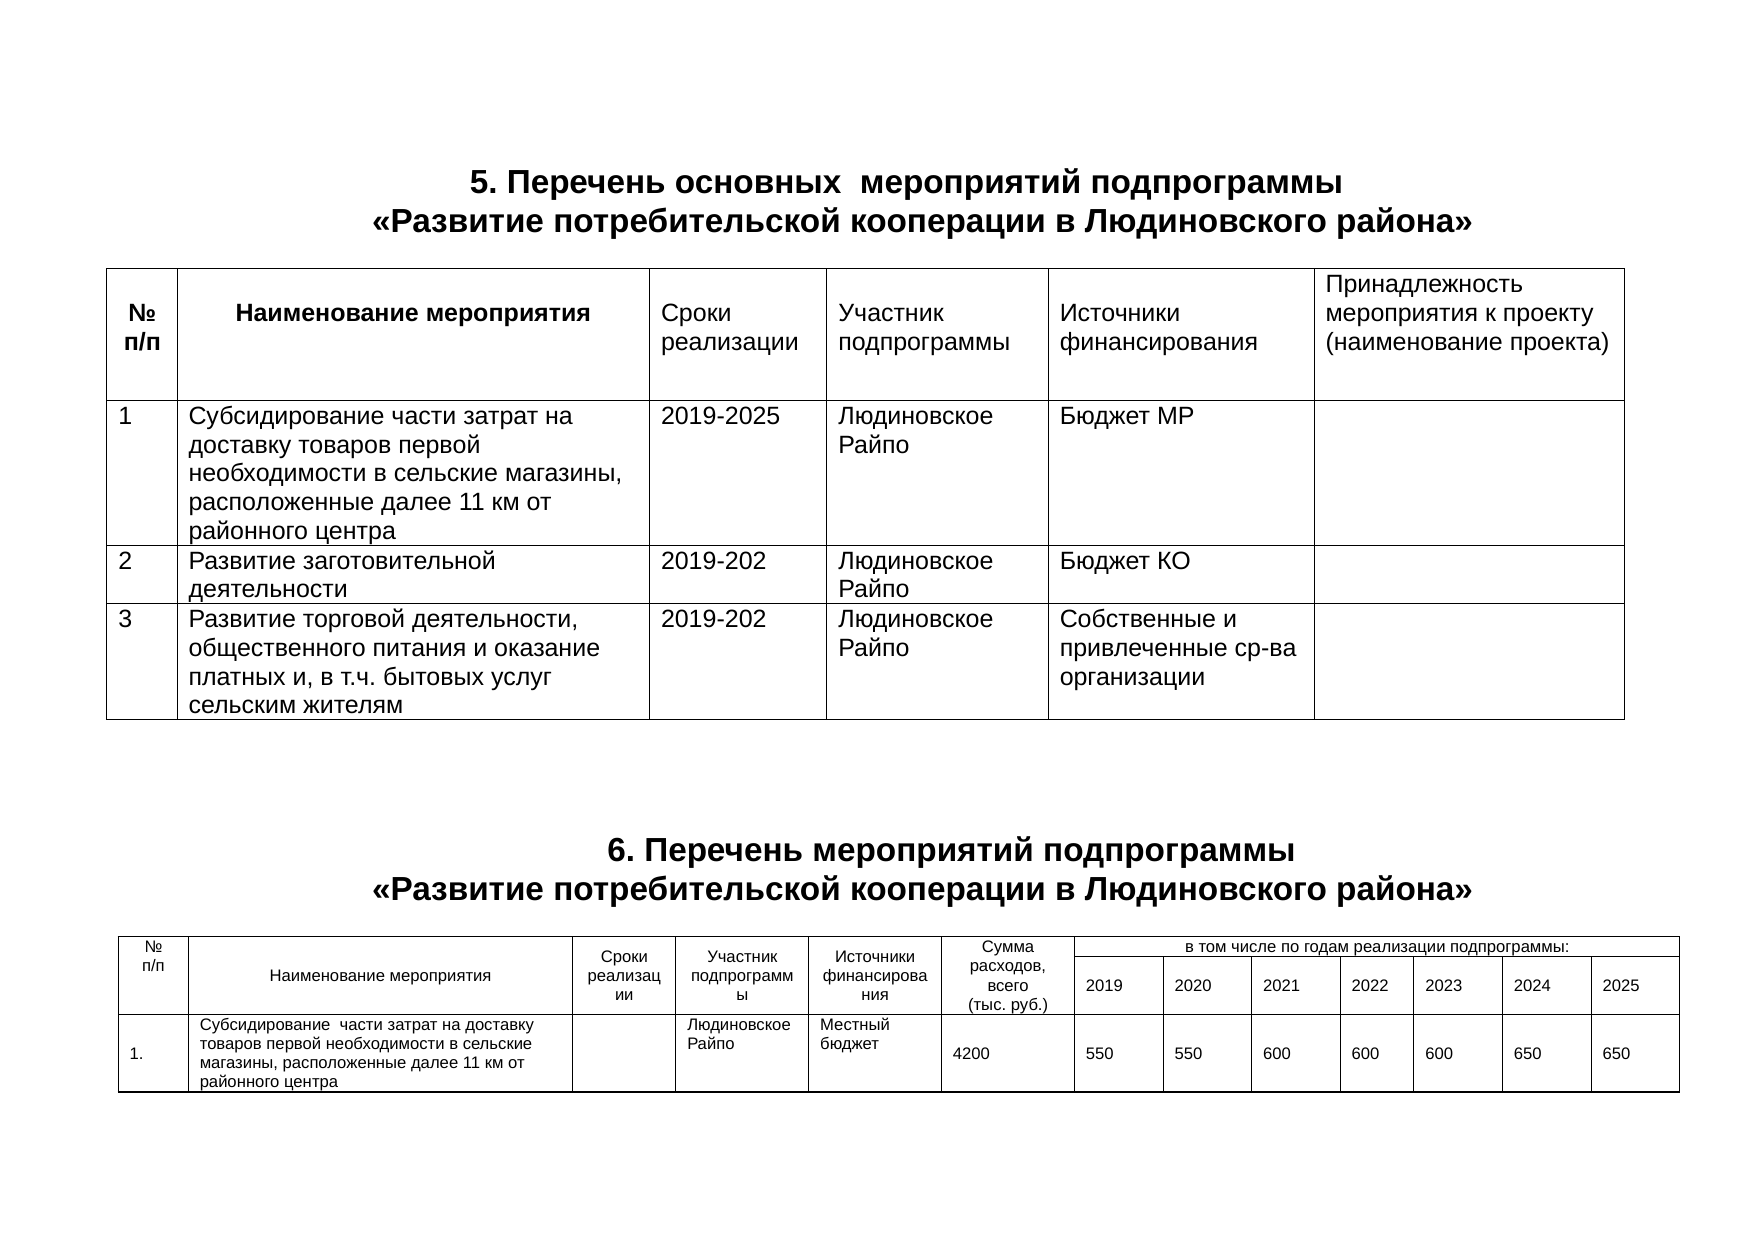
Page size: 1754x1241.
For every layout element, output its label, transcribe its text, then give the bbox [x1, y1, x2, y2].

text 6. Перечень мероприятий подпрограммы [193, 830, 1636, 869]
table_cell 1 [107, 401, 177, 544]
table_header в том числе по годам реализации подпрограммы: [1075, 937, 1679, 956]
table_cell 4200 [942, 1015, 1074, 1091]
table_cell Людиновское Райпо [827, 604, 1048, 719]
table_cell 2023 [1414, 957, 1502, 1014]
table_header Источники финансирования [809, 937, 941, 1014]
text 5. Перечень основных мероприятий подпрограммы [118, 162, 1636, 201]
table_cell 550 [1075, 1015, 1163, 1091]
table_cell Субсидирование части затрат на доставку товаров первой необходимости в сельские магазины, расположенные далее 11 км от районного центра [189, 1015, 572, 1091]
table_cell 2019-202 [650, 546, 826, 603]
table_header Участник подпрограммы [827, 269, 1048, 400]
table_cell 650 [1503, 1015, 1591, 1091]
table_cell Собственные и привлеченные ср-ва организации [1049, 604, 1314, 719]
table_cell 650 [1592, 1015, 1679, 1091]
table_cell [1315, 546, 1624, 603]
table_header Источники финансирования [1049, 269, 1314, 400]
table_header Сроки реализации [573, 937, 675, 1014]
table_header Принадлежность мероприятия к проекту (наименование проекта) [1315, 269, 1624, 400]
table_cell 600 [1341, 1015, 1413, 1091]
table_header Наименование мероприятия [178, 269, 649, 400]
table_cell 2024 [1503, 957, 1591, 1014]
table_cell 600 [1414, 1015, 1502, 1091]
table_header № п/п [107, 269, 177, 400]
table_cell 2025 [1592, 957, 1679, 1014]
table_cell Субсидирование части затрат на доставку товаров первой необходимости в сельские магазины, расположенные далее 11 км от районного центра [178, 401, 649, 544]
table_cell 2019 [1075, 957, 1163, 1014]
table_cell 2 [107, 546, 177, 603]
text «Развитие потребительской кооперации в Людиновского района» [151, 201, 1636, 239]
table_cell [1315, 604, 1624, 719]
table_header Наименование мероприятия [189, 937, 572, 1014]
table_cell 600 [1252, 1015, 1340, 1091]
table_cell Развитие торговой деятельности, общественного питания и оказание платных и, в т.ч. бытовых услуг сельским жителям [178, 604, 649, 719]
table_cell Людиновское Райпо [827, 401, 1048, 544]
table_cell 2021 [1252, 957, 1340, 1014]
table_cell [573, 1015, 675, 1091]
table_header Участник подпрограммы [676, 937, 808, 1014]
table_cell 2022 [1341, 957, 1413, 1014]
table_cell Местный бюджет [809, 1015, 941, 1091]
table_cell 1. [119, 1015, 188, 1091]
table_cell Развитие заготовительной деятельности [178, 546, 649, 603]
table_cell 2019-2025 [650, 401, 826, 544]
table_cell [1315, 401, 1624, 544]
table_cell 2019-202 [650, 604, 826, 719]
table_cell Людиновское Райпо [827, 546, 1048, 603]
table_header Сумма расходов, всего (тыс. руб.) [942, 937, 1074, 1014]
table_cell 2020 [1164, 957, 1251, 1014]
table_header Сроки реализации [650, 269, 826, 400]
text «Развитие потребительской кооперации в Людиновского района» [151, 869, 1636, 907]
table_cell Людиновское Райпо [676, 1015, 808, 1091]
table_header № п/п [119, 937, 188, 1014]
table_cell Бюджет МР [1049, 401, 1314, 544]
table_cell Бюджет КО [1049, 546, 1314, 603]
table_cell 3 [107, 604, 177, 719]
table_cell 550 [1164, 1015, 1251, 1091]
